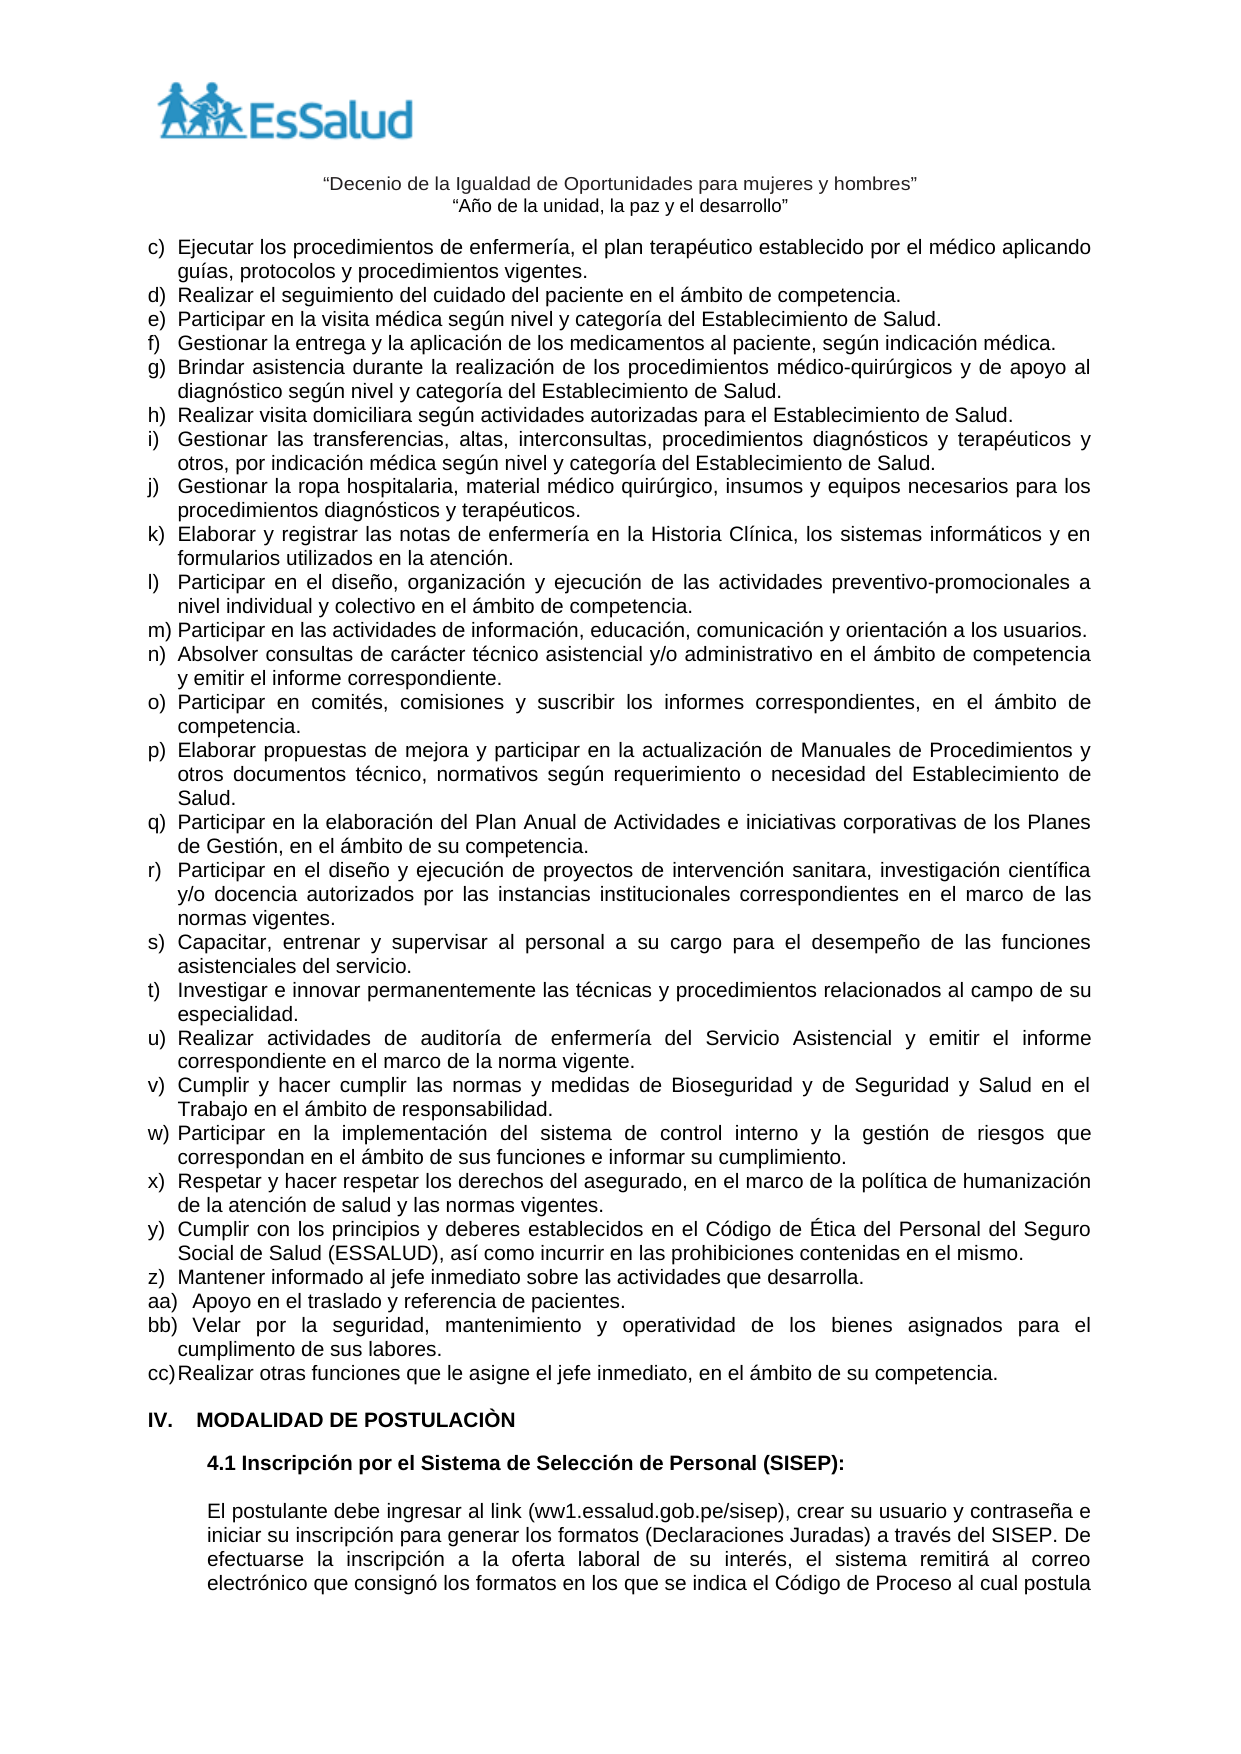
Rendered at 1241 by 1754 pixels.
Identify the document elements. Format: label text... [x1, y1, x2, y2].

list Mantener informado al jefe inmediato sobre las actividades que desarrolla. [148, 1265, 1092, 1289]
list Realizar visita domiciliara según actividades autorizadas para el Establecimiento de Salud. [148, 402, 1092, 426]
list Absolver consultas de carácter técnico asistencial y/o administrativo en el ámbito de competencia y emitir el informe correspondiente. [148, 642, 1092, 690]
list Participar en comités, comisiones y suscribir los informes correspondientes, en el ámbito de competencia. [148, 690, 1092, 738]
list Participar en el diseño, organización y ejecución de las actividades preventivo-promocionales a nivel individual y colectivo en el ámbito de competencia. [148, 570, 1092, 618]
list Apoyo en el traslado y referencia de pacientes. [148, 1289, 1092, 1313]
list Respetar y hacer respetar los derechos del asegurado, en el marco de la política de humanización de la atención de salud y las normas vigentes. [148, 1169, 1092, 1217]
list Realizar otras funciones que le asigne el jefe inmediato, en el ámbito de su competencia. [148, 1361, 1092, 1385]
list Participar en las actividades de información, educación, comunicación y orientación a los usuarios. [148, 618, 1092, 642]
list Ejecutar los procedimientos de enfermería, el plan terapéutico establecido por el médico aplicando guías, protocolos y procedimientos vigentes. [148, 235, 1092, 283]
list Realizar actividades de auditoría de enfermería del Servicio Asistencial y emitir el informe correspondiente en el marco de la norma vigente. [148, 1025, 1092, 1073]
list Investigar e innovar permanentemente las técnicas y procedimientos relacionados al campo de su especialidad. [148, 977, 1092, 1025]
list Elaborar propuestas de mejora y participar en la actualización de Manuales de Procedimientos y otros documentos técnico, normativos según requerimiento o necesidad del Establecimiento de Salud. [148, 738, 1092, 810]
list Cumplir con los principios y deberes establecidos en el Código de Ética del Personal del Seguro Social de Salud (ESSALUD), así como incurrir en las prohibiciones contenidas en el mismo. [148, 1217, 1092, 1265]
picture [147, 73, 447, 145]
list Capacitar, entrenar y supervisar al personal a su cargo para el desempeño de las funciones asistenciales del servicio. [148, 929, 1092, 977]
list Brindar asistencia durante la realización de los procedimientos médico-quirúrgicos y de apoyo al diagnóstico según nivel y categoría del Establecimiento de Salud. [148, 354, 1092, 402]
list Participar en el diseño y ejecución de proyectos de intervención sanitara, investigación científica y/o docencia autorizados por las instancias institucionales correspondientes en el marco de las normas vigentes. [148, 858, 1092, 929]
list Gestionar la entrega y la aplicación de los medicamentos al paciente, según indicación médica. [148, 331, 1092, 354]
list Participar en la visita médica según nivel y categoría del Establecimiento de Salud. [148, 307, 1092, 331]
list Participar en la elaboración del Plan Anual de Actividades e iniciativas corporativas de los Planes de Gestión, en el ámbito de su competencia. [148, 810, 1092, 858]
list Elaborar y registrar las notas de enfermería en la Historia Clínica, los sistemas informáticos y en formularios utilizados en la atención. [148, 522, 1092, 570]
list Gestionar las transferencias, altas, interconsultas, procedimientos diagnósticos y terapéuticos y otros, por indicación médica según nivel y categoría del Establecimiento de Salud. [148, 426, 1092, 474]
list Velar por la seguridad, mantenimiento y operatividad de los bienes asignados para el cumplimento de sus labores. [148, 1313, 1092, 1361]
text IV. MODALIDAD DE POSTULACIÒN [148, 1408, 1092, 1432]
list Gestionar la ropa hospitalaria, material médico quirúrgico, insumos y equipos necesarios para los procedimientos diagnósticos y terapéuticos. [148, 474, 1092, 522]
list Participar en la implementación del sistema de control interno y la gestión de riesgos que correspondan en el ámbito de sus funciones e informar su cumplimiento. [148, 1121, 1092, 1169]
list Realizar el seguimiento del cuidado del paciente en el ámbito de competencia. [148, 283, 1092, 307]
list Cumplir y hacer cumplir las normas y medidas de Bioseguridad y de Seguridad y Salud en el Trabajo en el ámbito de responsabilidad. [148, 1073, 1092, 1121]
text 4.1 Inscripción por el Sistema de Selección de Personal (SISEP): [207, 1451, 1092, 1474]
